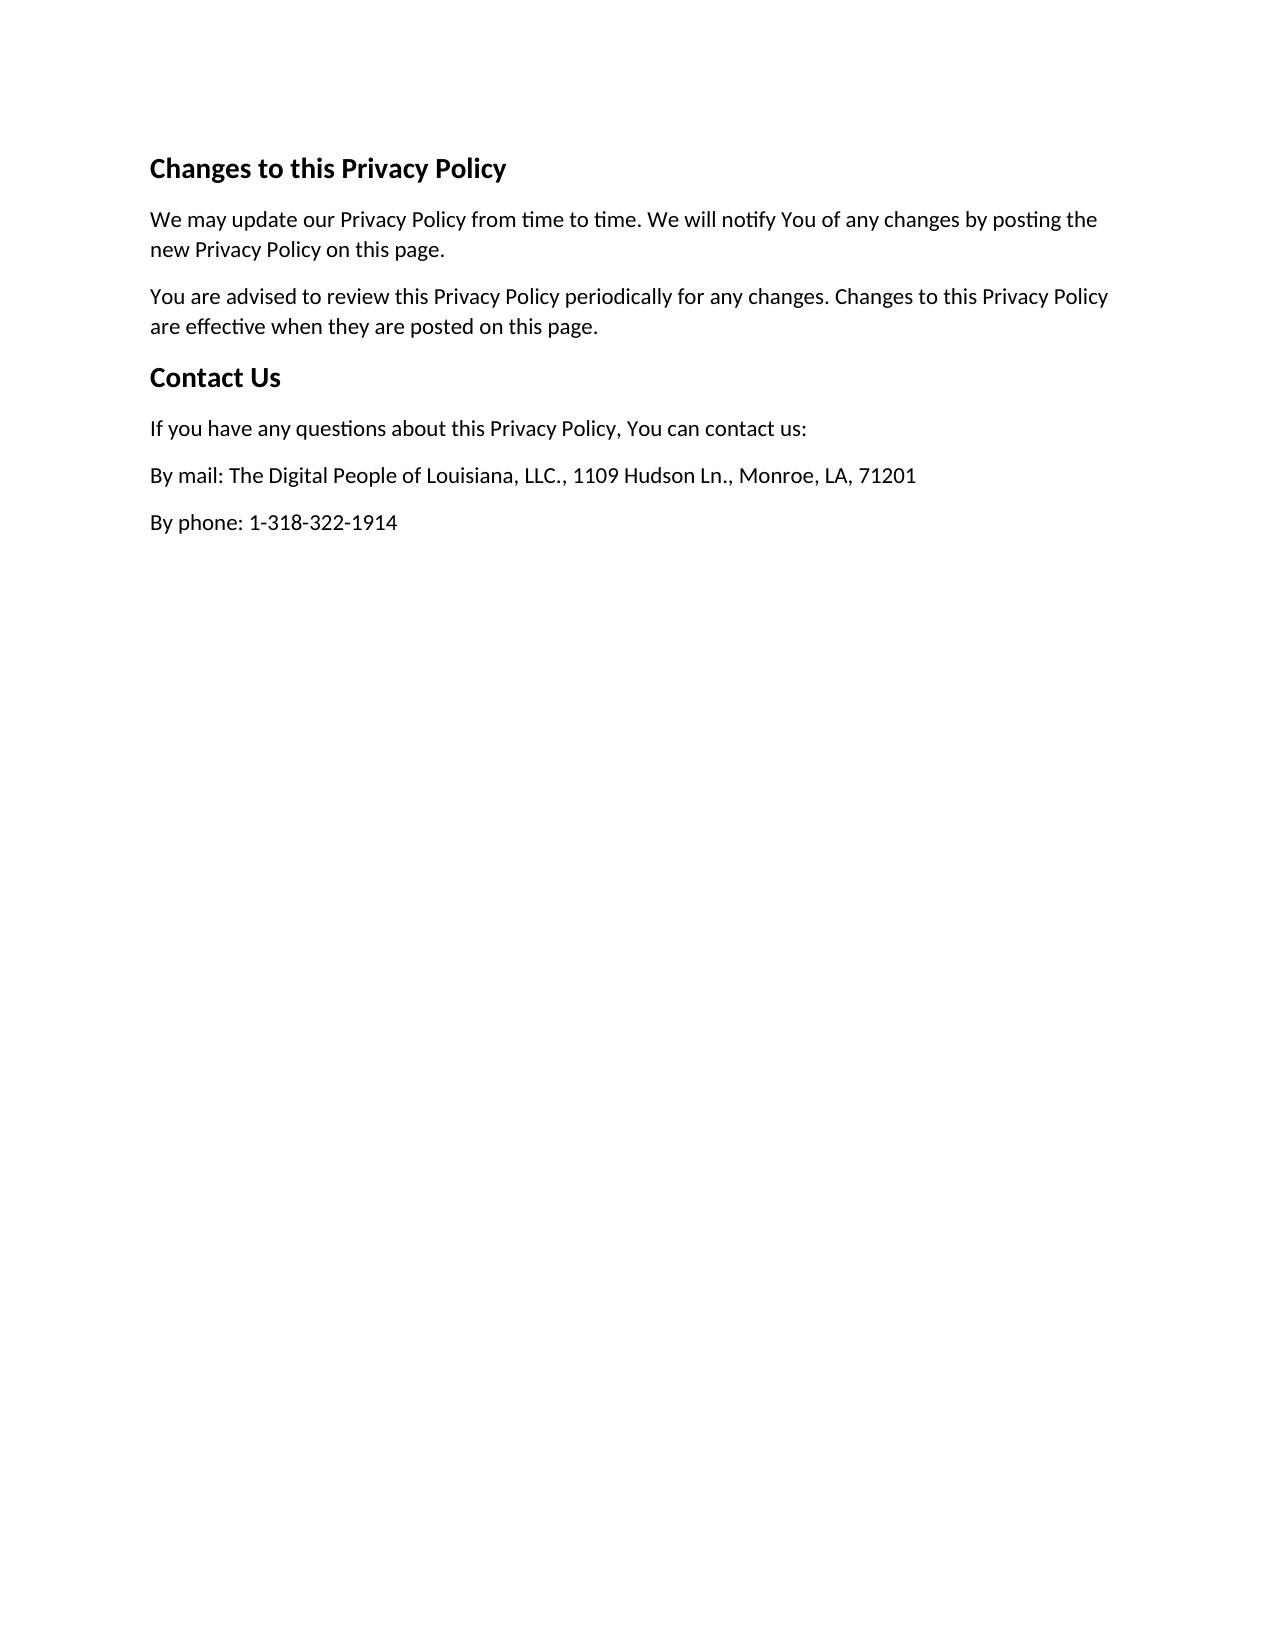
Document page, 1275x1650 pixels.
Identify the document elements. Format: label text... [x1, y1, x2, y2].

text By phone: 1-318-322-1914 [150, 508, 1125, 536]
text Contact Us [150, 359, 1125, 395]
text If you have any questions about this Privacy Policy, You can contact us: [150, 414, 1125, 442]
text You are advised to review this Privacy Policy periodically for any changes. Changes to this Privacy Policy are effective when they are posted on this page. [150, 282, 1125, 340]
text By mail: The Digital People of Louisiana, LLC., 1109 Hudson Ln., Monroe, LA, 71201 [150, 461, 1125, 489]
text Changes to this Privacy Policy [150, 150, 1125, 186]
text We may update our Privacy Policy from time to time. We will notify You of any changes by posting the new Privacy Policy on this page. [150, 205, 1125, 263]
